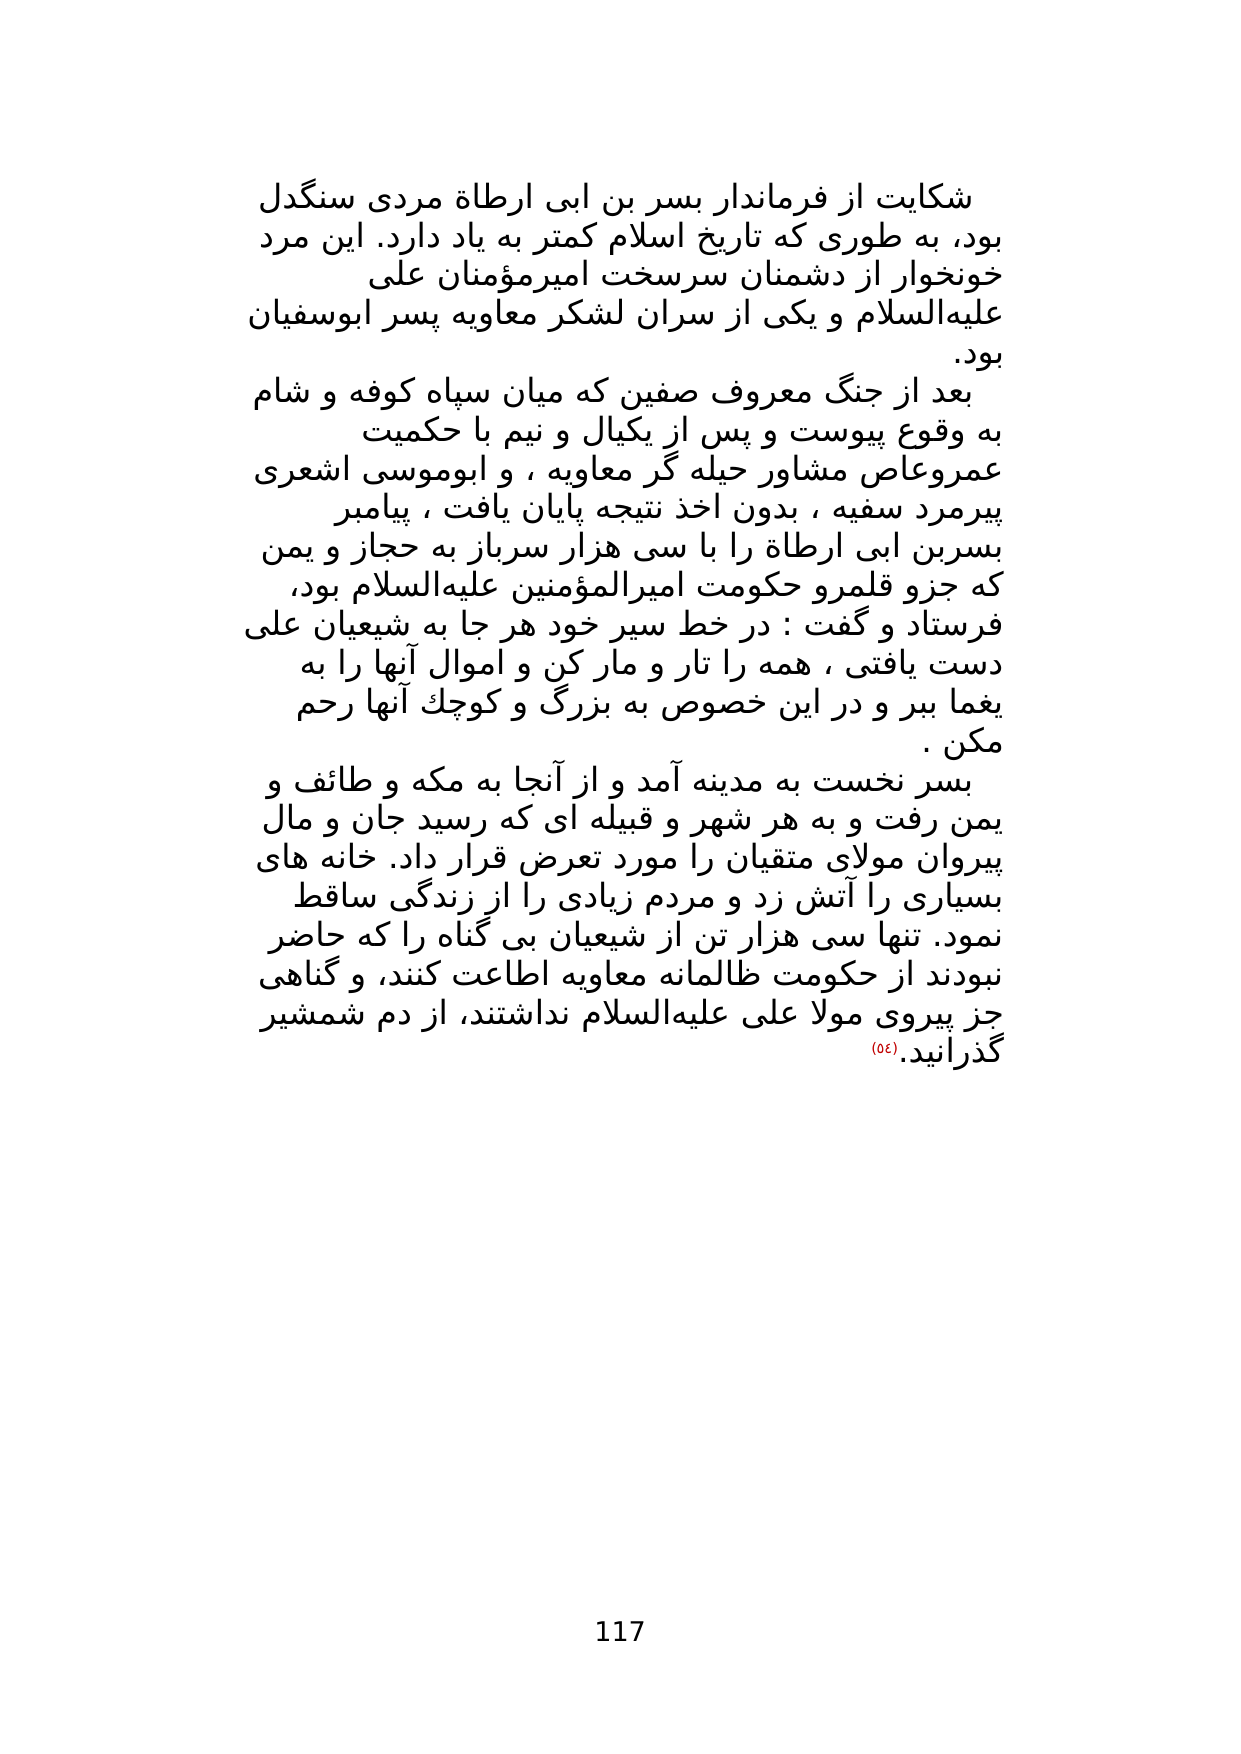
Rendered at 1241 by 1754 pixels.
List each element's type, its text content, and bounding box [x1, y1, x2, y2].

text بعد از جنگ معروف صفين كه ميان سپاه كوفه و شام به وقوع پيوست و پس از يكيال و نيم با حكميت عمروعاص مشاور حيله گر معاويه ، و ابوموسى اشعرى پيرمرد سفيه ، بدون اخذ نتيجه پايان يافت ، پيامبر بسربن ابى ارطاة را با سى هزار سرباز به حجاز و يمن كه جزو قلمرو حكومت اميرالمؤمنين عليه‌السلام بود، فرستاد و گفت : در خط سير خود هر جا به شيعيان على دست يافتى ، همه را تار و مار كن و اموال آنها را به يغما ببر و در اين خصوص به بزرگ و كوچك آنها رحم مكن . [236, 371, 1004, 760]
text شكايت از فرماندار بسر بن ابى ارطاة مردى سنگدل بود، به طورى كه تاريخ اسلام كمتر به ياد دارد. اين مرد خونخوار از دشمنان سرسخت اميرمؤمنان على عليه‌السلام و يكى از سران لشكر معاويه پسر ابوسفيان بود. [236, 177, 1004, 371]
text بسر نخست به مدينه آمد و از آنجا به مكه و طائف و يمن رفت و به هر شهر و قبيله اى كه رسيد جان و مال پيروان مولاى متقيان را مورد تعرض قرار داد. خانه هاى بسيارى را آتش زد و مردم زيادى را از زندگى ساقط نمود. تنها سى هزار تن از شيعيان بى گناه را كه حاضر نبودند از حكومت ظالمانه معاويه اطاعت كنند، و گناهى جز پيروى مولا على عليه‌السلام نداشتند، از دم شمشير گذرانيد.(٥٤) [236, 760, 1004, 1071]
